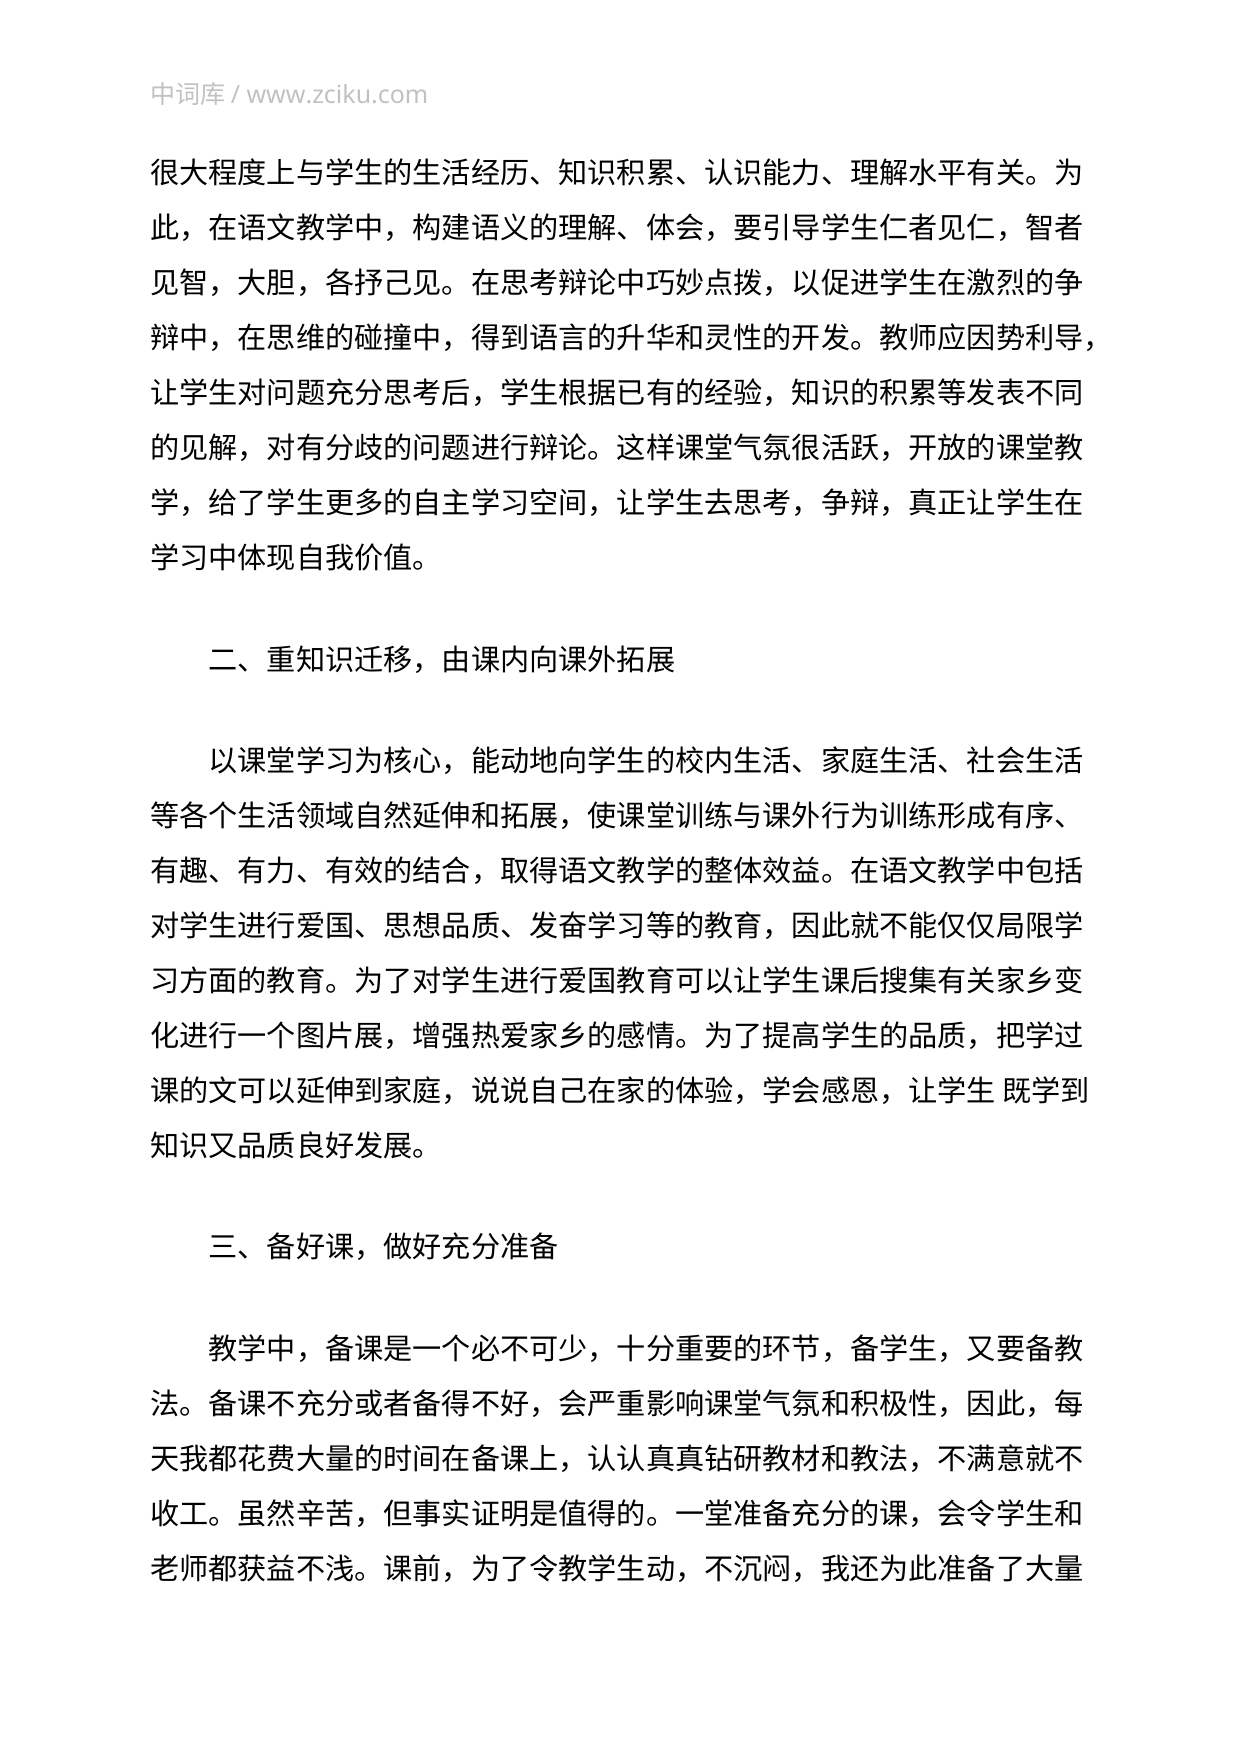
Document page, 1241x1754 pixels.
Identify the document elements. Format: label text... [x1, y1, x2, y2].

text 二、重知识迁移，由课内向课外拓展 [150, 636, 1090, 678]
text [150, 150, 1090, 577]
text 以课堂学习为核心，能动地向学生的校内生活、家庭生活、社会生活等各个生活领域自然延伸和拓展，使课堂训练与课外行为训练形成有序、有趣、有力、有效的结合，取得语文教学的整体效益。在语文教学中包括对学生进行爱国、思想品质、发奋学习等的教育，因此就不能仅仅局限学习方面的教育。为了对学生进行爱国教育可以让学生课后搜集有关家乡变化进行一个图片展，增强热爱家乡的感情。为了提高学生的品质，把学过课的文可以延伸到家庭，说说自己在家的体验，学会感恩，让学生 既学到知识又品质良好发展。 [150, 738, 1090, 1164]
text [150, 1326, 1090, 1587]
text 三、备好课，做好充分准备 [150, 1224, 1090, 1266]
